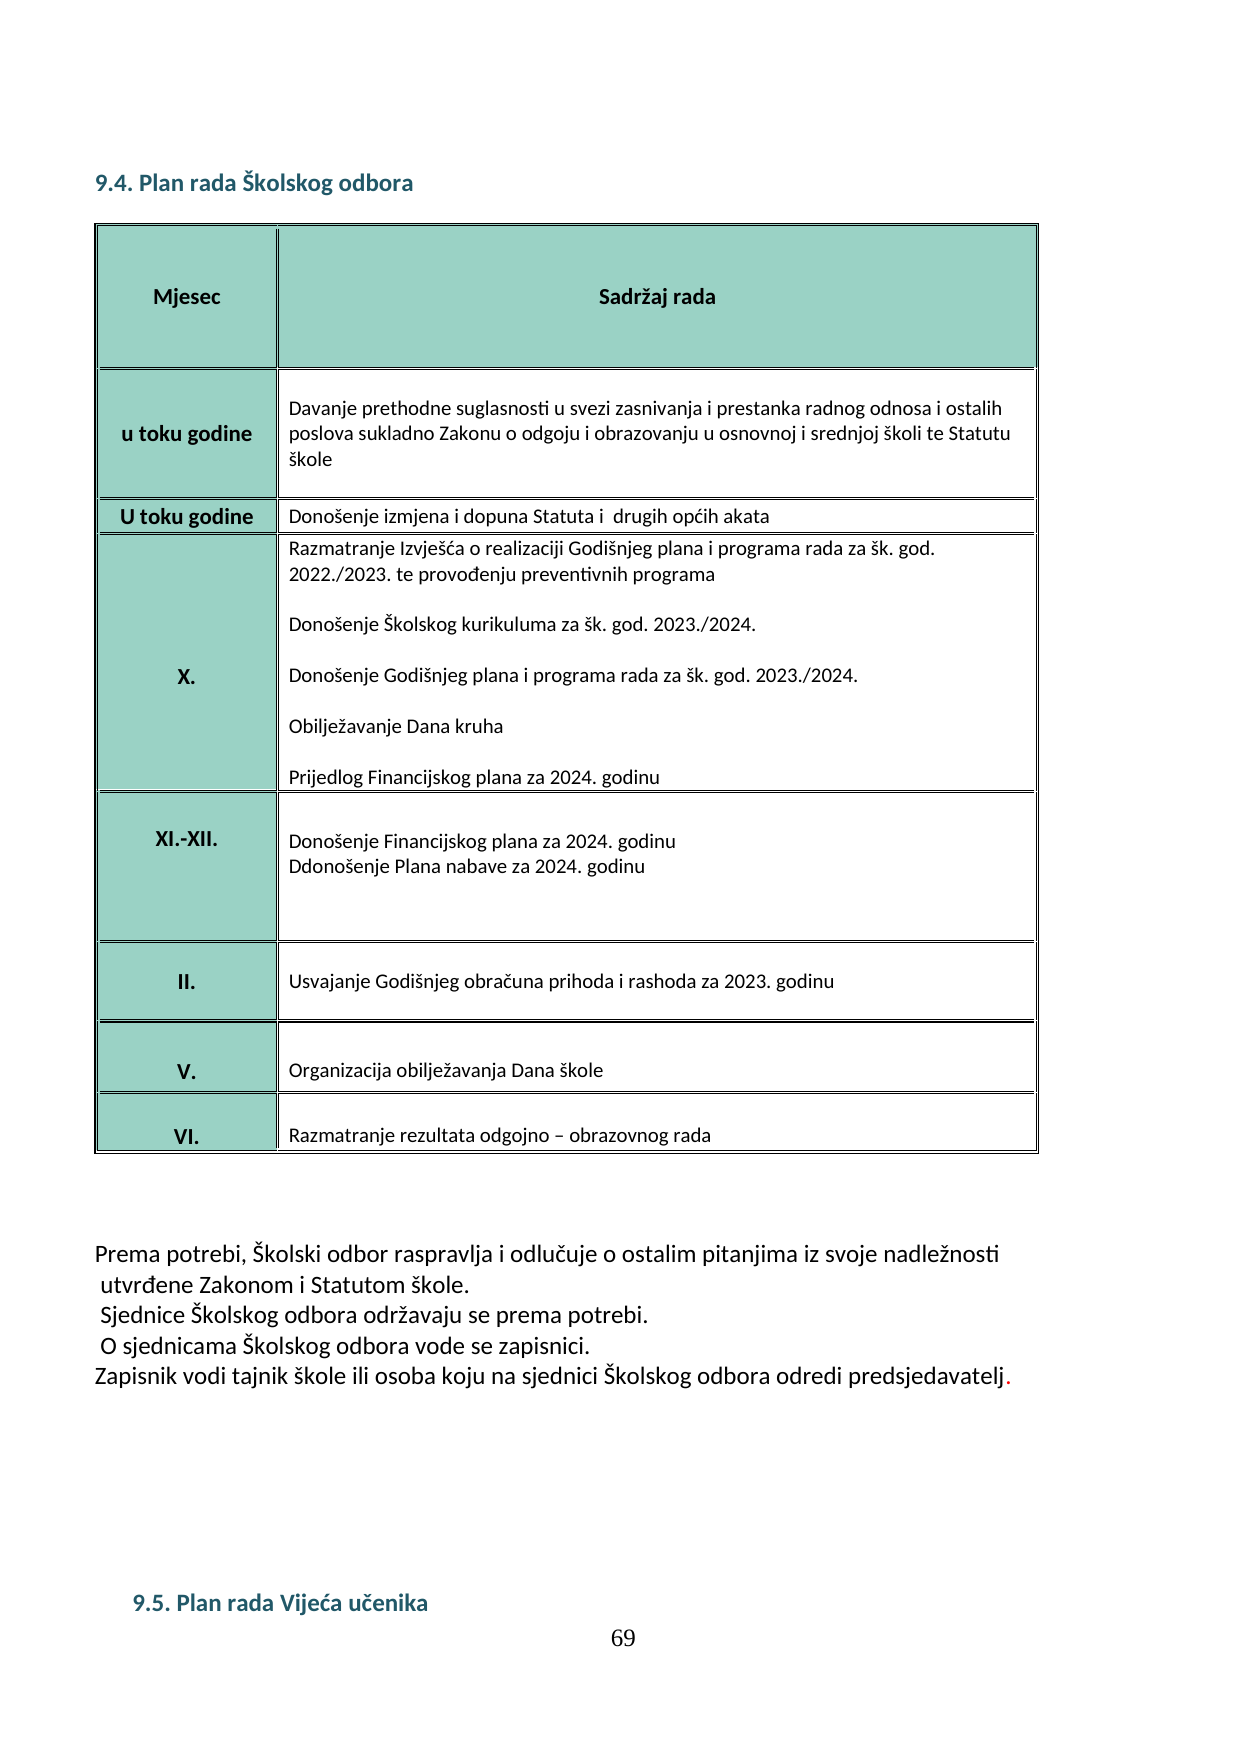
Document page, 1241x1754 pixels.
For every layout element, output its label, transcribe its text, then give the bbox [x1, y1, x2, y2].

text utvrđene Zakonom i Statutom škole. [94, 1269, 1152, 1299]
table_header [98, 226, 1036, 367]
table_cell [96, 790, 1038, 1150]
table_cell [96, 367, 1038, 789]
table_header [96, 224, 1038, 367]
text 9.5. Plan rada Vijeća učenika [132, 1587, 1152, 1617]
text Zapisnik vodi tajnik škole ili osoba koju na sjednici Školskog odbora odredi predsjedavatelj. [94, 1360, 1152, 1391]
text Prema potrebi, Školski odbor raspravlja i odlučuje o ostalim pitanjima iz svoje nadležnosti [94, 1238, 1152, 1269]
text Sjednice Školskog odbora održavaju se prema potrebi. [94, 1299, 1152, 1330]
text 9.4. Plan rada Školskog odbora [94, 167, 1152, 198]
text O sjednicama Školskog odbora vode se zapisnici. [94, 1330, 1152, 1360]
